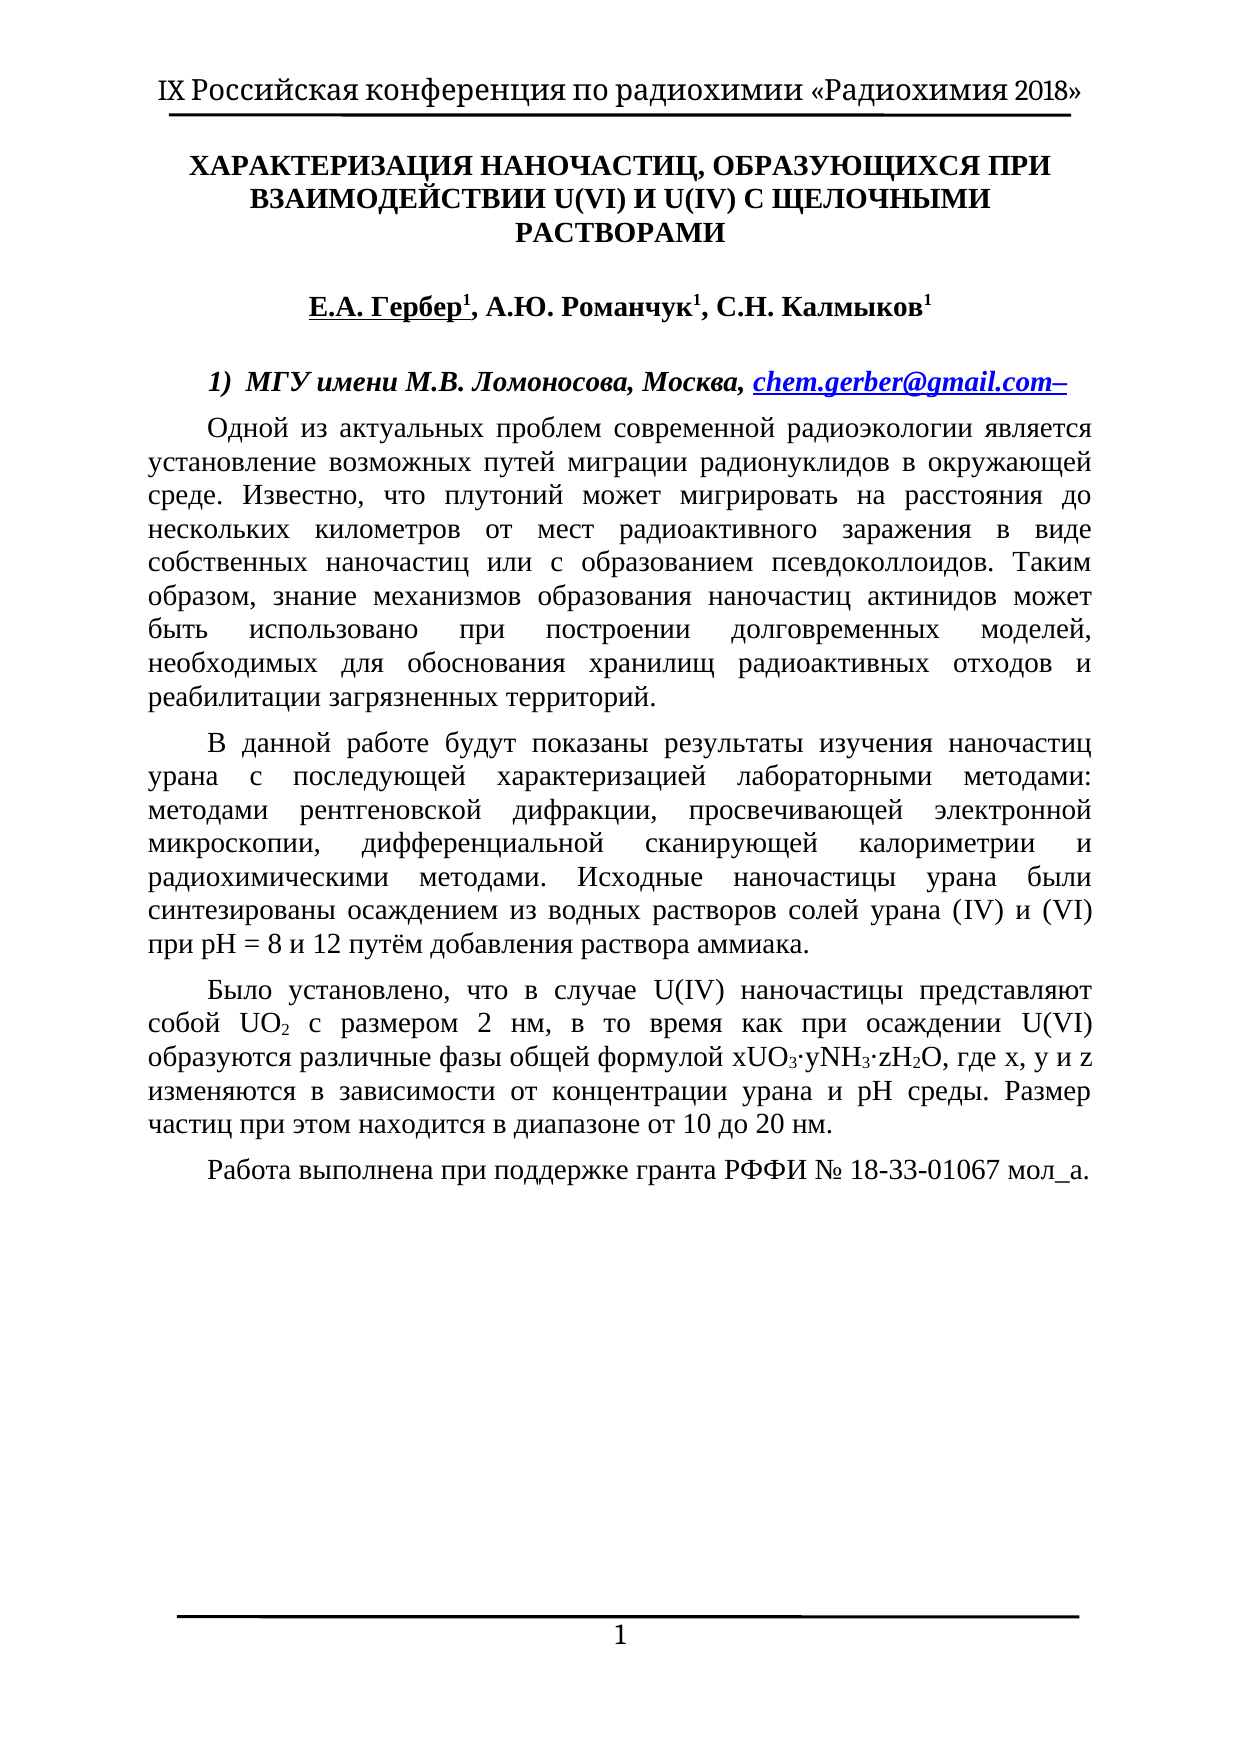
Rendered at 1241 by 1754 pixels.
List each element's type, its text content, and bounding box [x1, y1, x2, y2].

text Работа выполнена при поддержке гранта РФФИ № 18-33-01067 мол_а. [148, 1152, 1092, 1186]
text Е.А. Гербер1, А.Ю. Романчук1, С.Н. Калмыков1 [148, 289, 1092, 323]
text Одной из актуальных проблем современной радиоэкологии является установление возможных путей миграции радионуклидов в окружающей среде. Известно, что плутоний может мигрировать на расстояния до нескольких километров от мест радиоактивного заражения в виде собственных наночастиц или с образованием псевдоколлоидов. Таким образом, знание механизмов образования наночастиц актинидов может быть использовано при построении долговременных моделей, необходимых для обоснования хранилищ радиоактивных отходов и реабилитации загрязненных территорий. [148, 410, 1092, 712]
text Было установлено, что в случае U(IV) наночастицы представляют собой UO2 с размером 2 нм, в то время как при осаждении U(VI) образуются различные фазы общей формулой xUO3·yNH3·zH2O, где x, y и z изменяются в зависимости от концентрации урана и рН среды. Размер частиц при этом находится в диапазоне от 10 до 20 нм. [148, 972, 1092, 1140]
text Характеризация наночастиц, образующихся при взаимодействии U(VI) и U(IV) с щелочными растворами [148, 148, 1092, 248]
text В данной работе будут показаны результаты изучения наночастиц урана с последующей характеризацией лабораторными методами: методами рентгеновской дифракции, просвечивающей электронной микроскопии, дифференциальной сканирующей калориметрии и радиохимическими методами. Исходные наночастицы урана были синтезированы осаждением из водных растворов солей урана (IV) и (VI) при рН = 8 и 12 путём добавления раствора аммиака. [148, 725, 1092, 959]
list МГУ имени М.В. Ломоносова, Москва, chem.gerber@gmail.com– [185, 364, 1092, 398]
